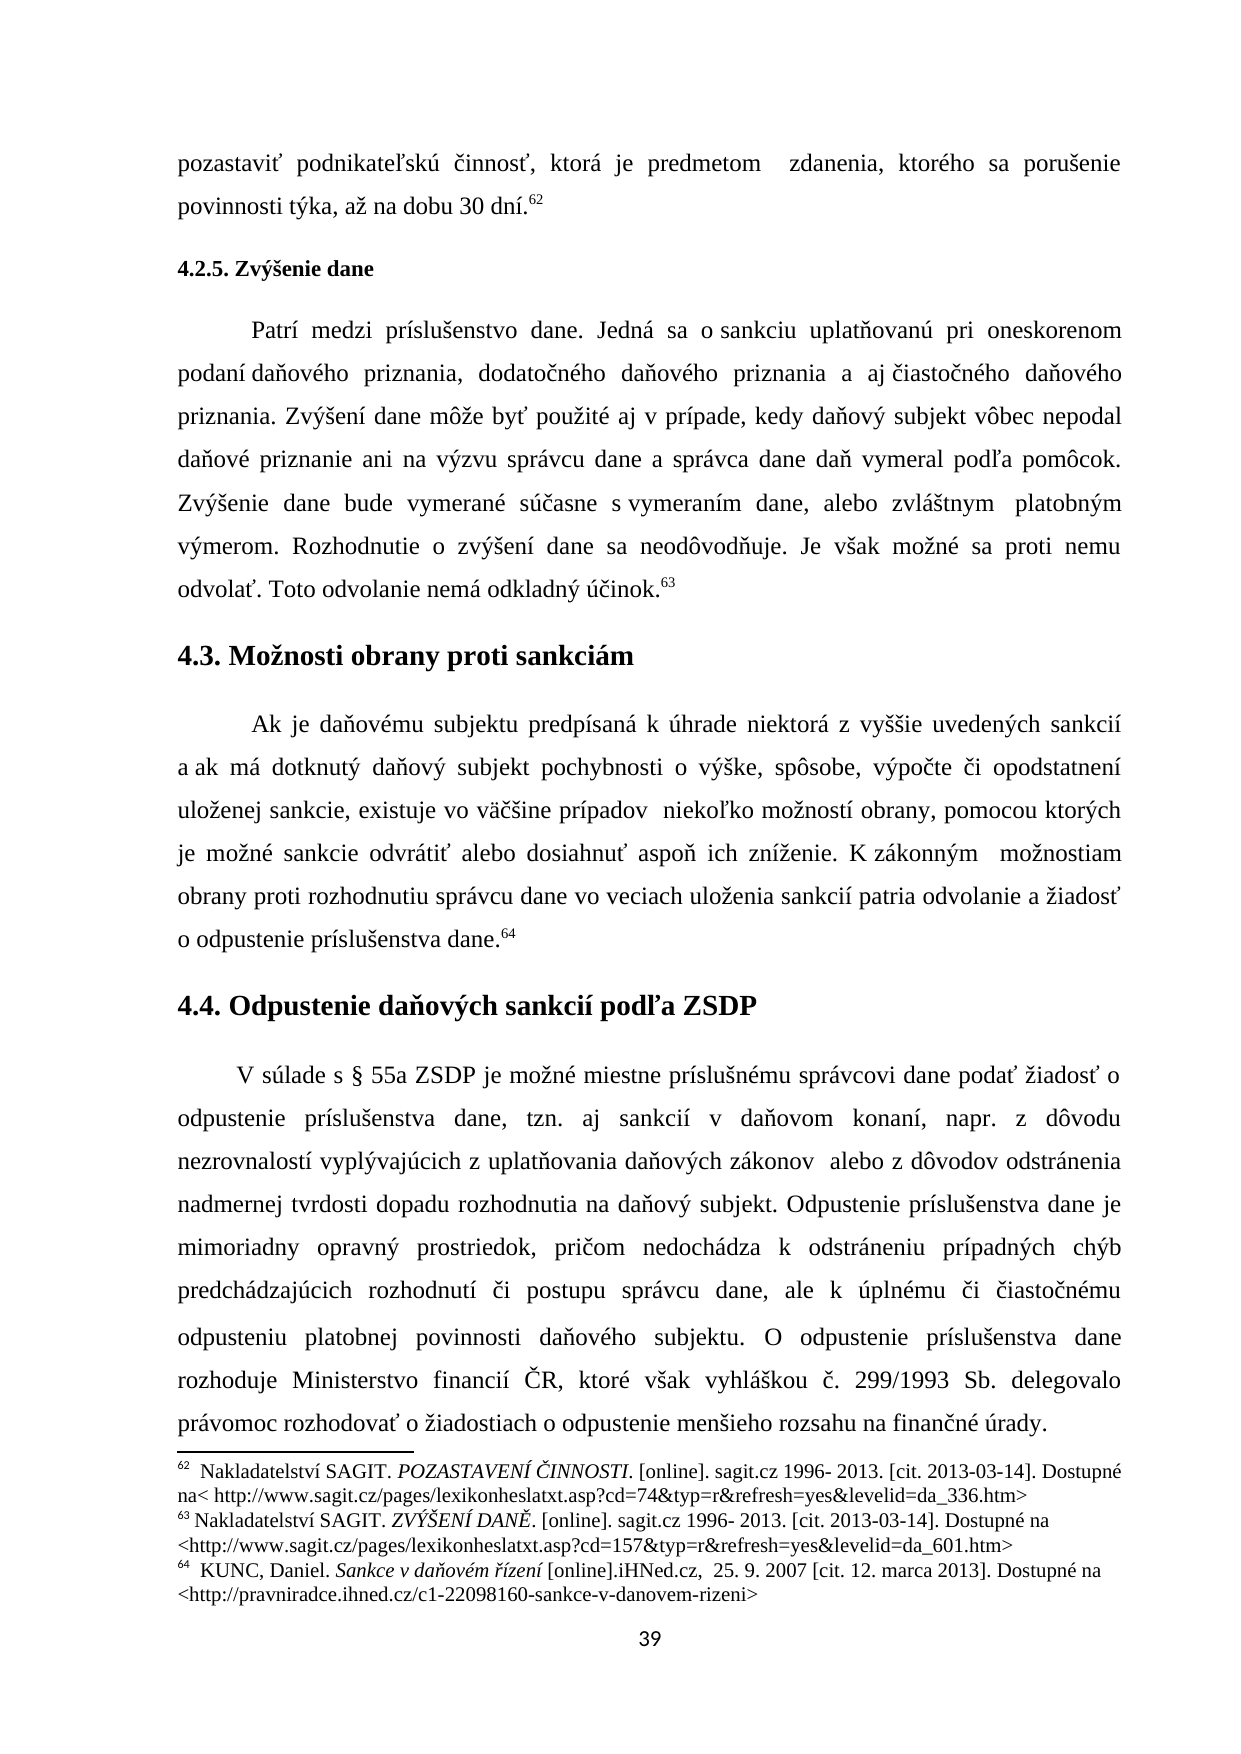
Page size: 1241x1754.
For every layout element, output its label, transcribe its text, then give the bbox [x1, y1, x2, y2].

list Patrí medzi príslušenstvo dane. Jedná sa o sankciu uplatňovanú pri oneskorenom podaní daňového priznania, dodatočného daňového priznania a aj čiastočného daňového priznania. Zvýšení dane môže byť použité aj v prípade, kedy daňový subjekt vôbec nepodal daňové priznanie ani na výzvu správcu dane a správca dane daň vymeral podľa pomôcok. Zvýšenie dane bude vymerané súčasne s vymeraním dane, alebo zvláštnym platobným výmerom. Rozhodnutie o zvýšení dane sa neodôvodňuje. Je však možné sa proti nemu odvolať. Toto odvolanie nemá odkladný účinok. [177, 315, 1122, 603]
list Ak je daňovému subjektu predpísaná k úhrade niektorá z vyššie uvedených sankcií a ak má dotknutý daňový subjekt pochybnosti o výške, spôsobe, výpočte či opodstatnení uloženej sankcie, existuje vo väčšine prípadov niekoľko možností obrany, pomocou ktorých je možné sankcie odvrátiť alebo dosiahnuť aspoň ich zníženie. K zákonným možnostiam obrany proti rozhodnutiu správcu dane vo veciach uloženia sankcií patria odvolanie a žiadosť o odpustenie príslušenstva dane. [177, 709, 1122, 953]
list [177, 148, 1122, 219]
subtitle 4.2.5. Zvýšenie dane [177, 255, 1122, 281]
text V súlade s § 55a ZSDP je možné miestne príslušnému správcovi dane podať žiadosť o odpustenie príslušenstva dane, tzn. aj sankcií v daňovom konaní, napr. z dôvodu nezrovnalostí vyplývajúcich z uplatňovania daňových zákonov alebo z dôvodov odstránenia nadmernej tvrdosti dopadu rozhodnutia na daňový subjekt. Odpustenie príslušenstva dane je mimoriadny opravný prostriedok, pričom nedochádza k odstráneniu prípadných chýb predchádzajúcich rozhodnutí či postupu správcu dane, ale k úplnému či čiastočnému odpusteniu platobnej povinnosti daňového subjektu. O odpustenie príslušenstva dane rozhoduje Ministerstvo financií ČR, ktoré však vyhláškou č. 299/1993 Sb. delegovalo právomoc rozhodovať o žiadostiach o odpustenie menšieho rozsahu na finančné úrady. [177, 1060, 1122, 1437]
subtitle 4.4. Odpustenie daňových sankcií podľa ZSDP [177, 988, 1122, 1022]
subtitle 4.3. Možnosti obrany proti sankciám [177, 638, 1122, 671]
